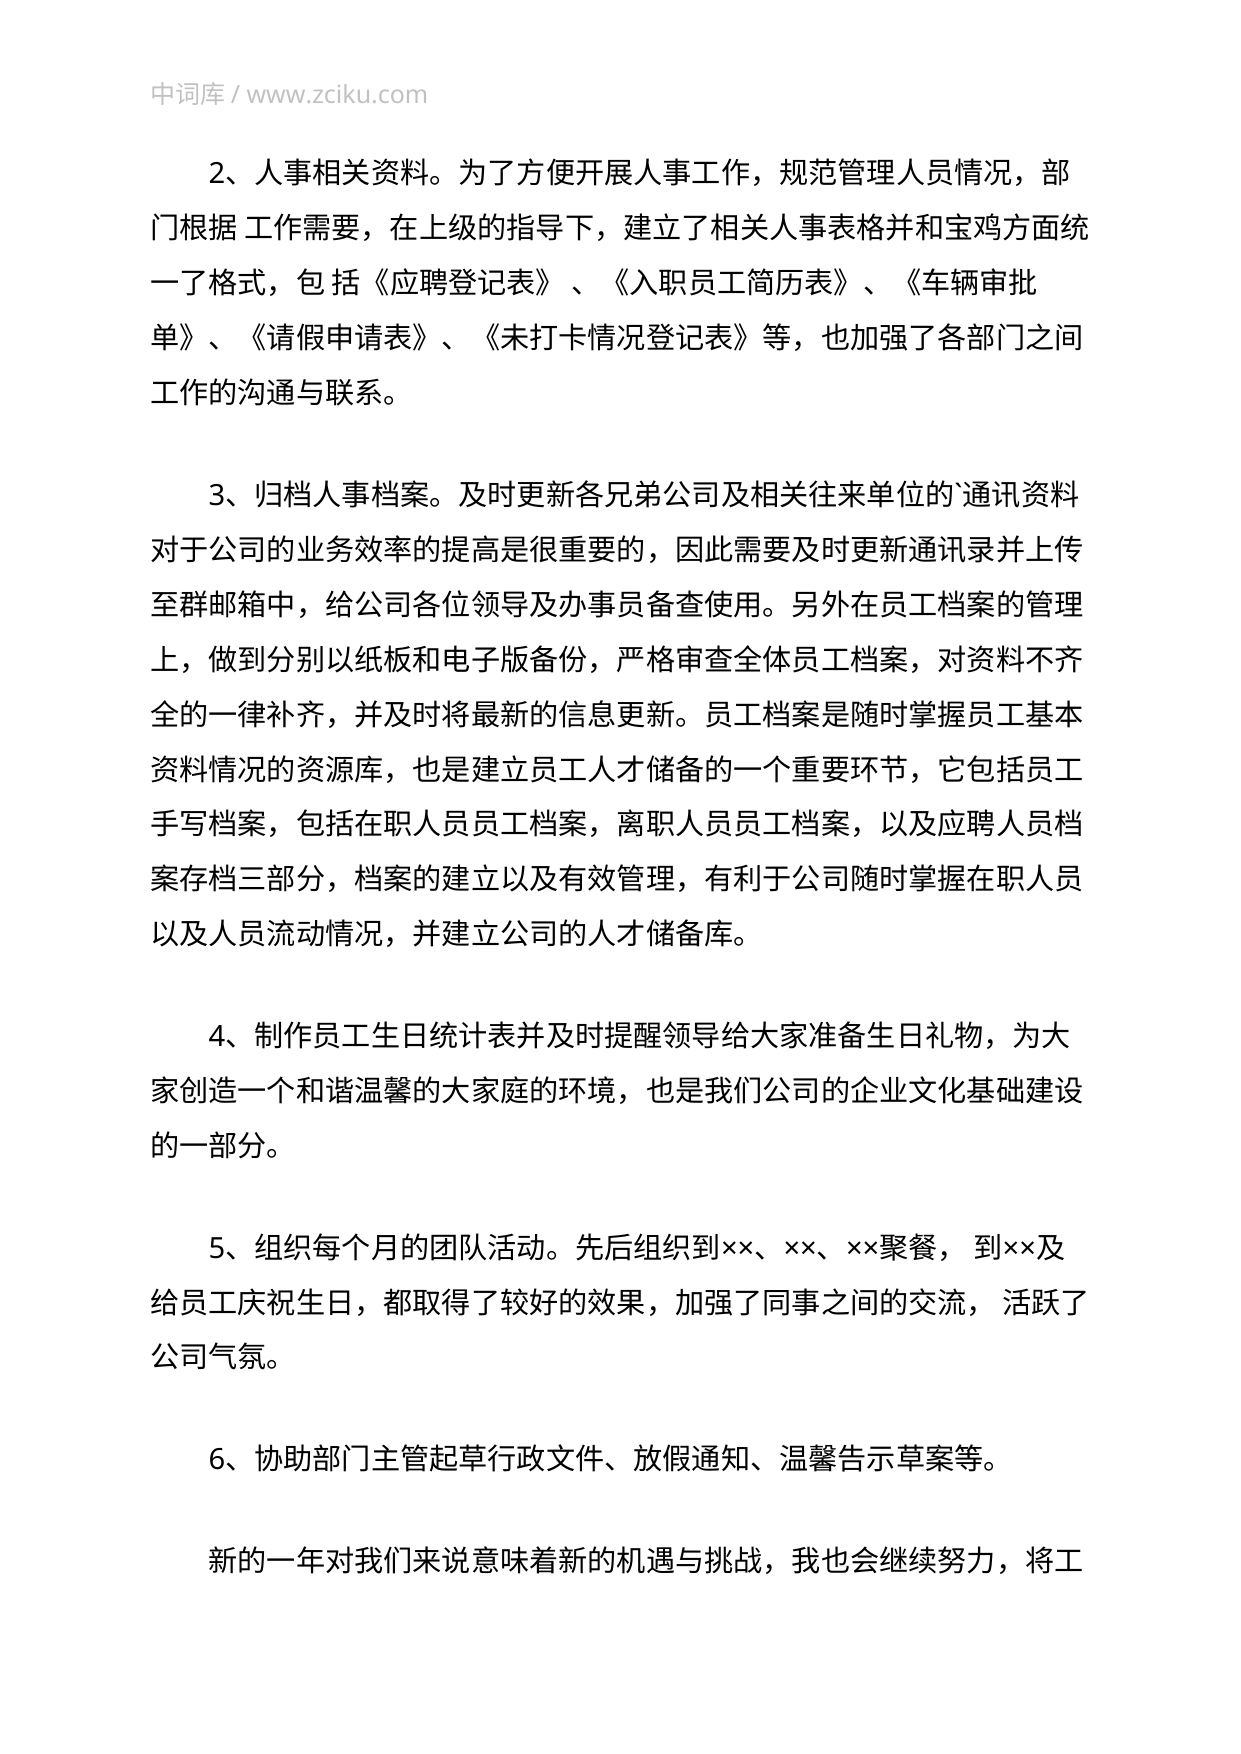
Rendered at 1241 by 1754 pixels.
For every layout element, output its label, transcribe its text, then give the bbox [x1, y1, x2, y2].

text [150, 1538, 1090, 1580]
text 6、协助部门主管起草行政文件、放假通知、温馨告示草案等。 [150, 1436, 1090, 1478]
text 3、归档人事档案。及时更新各兄弟公司及相关往来单位的`通讯资料对于公司的业务效率的提高是很重要的，因此需要及时更新通讯录并上传至群邮箱中，给公司各位领导及办事员备查使用。另外在员工档案的管理上，做到分别以纸板和电子版备份，严格审查全体员工档案，对资料不齐全的一律补齐，并及时将最新的信息更新。员工档案是随时掌握员工基本资料情况的资源库，也是建立员工人才储备的一个重要环节，它包括员工手写档案，包括在职人员员工档案，离职人员员工档案，以及应聘人员档案存档三部分，档案的建立以及有效管理，有利于公司随时掌握在职人员以及人员流动情况，并建立公司的人才储备库。 [150, 471, 1090, 953]
text 2、人事相关资料。为了方便开展人事工作，规范管理人员情况，部门根据 工作需要，在上级的指导下，建立了相关人事表格并和宝鸡方面统一了格式，包 括《应聘登记表》 、《入职员工简历表》、《车辆审批单》、《请假申请表》、《未打卡情况登记表》等，也加强了各部门之间工作的沟通与联系。 [150, 150, 1090, 412]
text 4、制作员工生日统计表并及时提醒领导给大家准备生日礼物，为大家创造一个和谐温馨的大家庭的环境，也是我们公司的企业文化基础建设的一部分。 [150, 1012, 1090, 1165]
text 5、组织每个月的团队活动。先后组织到××、××、××聚餐， 到××及给员工庆祝生日，都取得了较好的效果，加强了同事之间的交流， 活跃了公司气氛。 [150, 1224, 1090, 1376]
